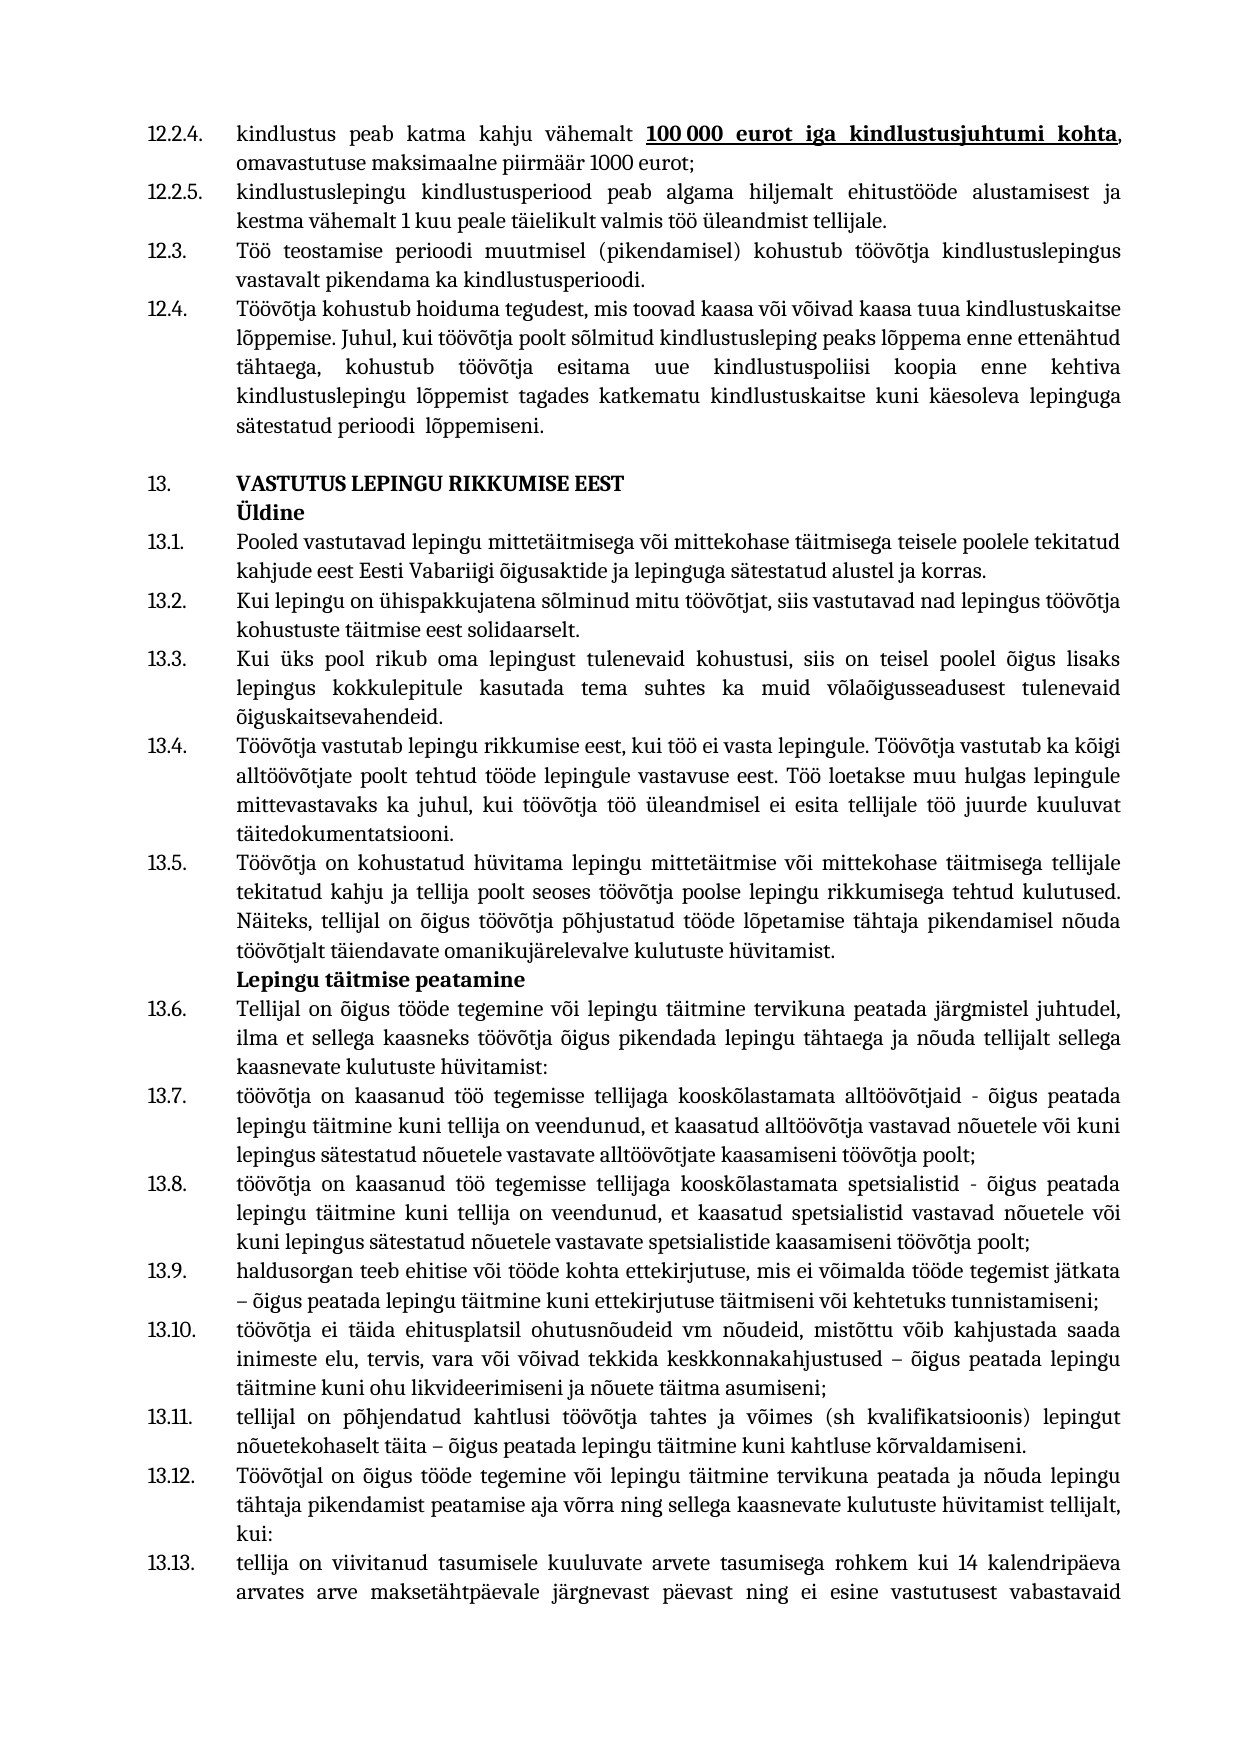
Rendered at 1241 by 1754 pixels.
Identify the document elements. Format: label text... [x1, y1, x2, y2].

list kindlustus peab katma kahju vähemalt 100 000 eurot iga kindlustusjuhtumi kohta, omavastutuse maksimaalne piirmäär 1000 eurot; [148, 118, 1122, 176]
list Töövõtjal on õigus tööde tegemine või lepingu täitmine tervikuna peatada ja nõuda lepingu tähtaja pikendamist peatamise aja võrra ning sellega kaasnevate kulutuste hüvitamist tellijalt, kui: [148, 1460, 1122, 1547]
list Tellijal on õigus tööde tegemine või lepingu täitmine tervikuna peatada järgmistel juhtudel, ilma et sellega kaasneks töövõtja õigus pikendada lepingu tähtaega ja nõuda tellijalt sellega kaasnevate kulutuste hüvitamist: [148, 993, 1122, 1081]
text Üldine [236, 497, 1122, 526]
list töövõtja on kaasanud töö tegemisse tellijaga kooskõlastamata spetsialistid - õigus peatada lepingu täitmine kuni tellija on veendunud, et kaasatud spetsialistid vastavad nõuetele või kuni lepingus sätestatud nõuetele vastavate spetsialistide kaasamiseni töövõtja poolt; [148, 1168, 1122, 1256]
list Kui üks pool rikub oma lepingust tulenevaid kohustusi, siis on teisel poolel õigus lisaks lepingus kokkulepitule kasutada tema suhtes ka muid võlaõigusseadusest tulenevaid õiguskaitsevahendeid. [148, 643, 1122, 731]
list kindlustuslepingu kindlustusperiood peab algama hiljemalt ehitustööde alustamisest ja kestma vähemalt 1 kuu peale täielikult valmis töö üleandmist tellijale. [148, 176, 1122, 235]
list Töövõtja on kohustatud hüvitama lepingu mittetäitmise või mittekohase täitmisega tellijale tekitatud kahju ja tellija poolt seoses töövõtja poolse lepingu rikkumisega tehtud kulutused. Näiteks, tellijal on õigus töövõtja põhjustatud tööde lõpetamise tähtaja pikendamisel nõuda töövõtjalt täiendavate omanikujärelevalve kulutuste hüvitamist. [148, 847, 1122, 964]
list haldusorgan teeb ehitise või tööde kohta ettekirjutuse, mis ei võimalda tööde tegemist jätkata – õigus peatada lepingu täitmine kuni ettekirjutuse täitmiseni või kehtetuks tunnistamiseni; [148, 1256, 1122, 1314]
list Lepingu täitmise peatamine [236, 964, 1122, 993]
list töövõtja on kaasanud töö tegemisse tellijaga kooskõlastamata alltöövõtjaid - õigus peatada lepingu täitmine kuni tellija on veendunud, et kaasatud alltöövõtja vastavad nõuetele või kuni lepingus sätestatud nõuetele vastavate alltöövõtjate kaasamiseni töövõtja poolt; [148, 1081, 1122, 1168]
list Kui lepingu on ühispakkujatena sõlminud mitu töövõtjat, siis vastutavad nad lepingus töövõtja kohustuste täitmise eest solidaarselt. [148, 585, 1122, 643]
list töövõtja ei täida ehitusplatsil ohutusnõudeid vm nõudeid, mistõttu võib kahjustada saada inimeste elu, tervis, vara või võivad tekkida keskkonnakahjustused – õigus peatada lepingu täitmine kuni ohu likvideerimiseni ja nõuete täitma asumiseni; [148, 1314, 1122, 1401]
list Töövõtja vastutab lepingu rikkumise eest, kui töö ei vasta lepingule. Töövõtja vastutab ka kõigi alltöövõtjate poolt tehtud tööde lepingule vastavuse eest. Töö loetakse muu hulgas lepingule mittevastavaks ka juhul, kui töövõtja töö üleandmisel ei esita tellijale töö juurde kuuluvat täitedokumentatsiooni. [148, 731, 1122, 847]
list Töö teostamise perioodi muutmisel (pikendamisel) kohustub töövõtja kindlustuslepingus vastavalt pikendama ka kindlustusperioodi. [148, 235, 1122, 293]
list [148, 1547, 1122, 1606]
list tellijal on põhjendatud kahtlusi töövõtja tahtes ja võimes (sh kvalifikatsioonis) lepingut nõuetekohaselt täita – õigus peatada lepingu täitmine kuni kahtluse kõrvaldamiseni. [148, 1401, 1122, 1460]
list Töövõtja kohustub hoiduma tegudest, mis toovad kaasa või võivad kaasa tuua kindlustuskaitse lõppemise. Juhul, kui töövõtja poolt sõlmitud kindlustusleping peaks lõppema enne ettenähtud tähtaega, kohustub töövõtja esitama uue kindlustuspoliisi koopia enne kehtiva kindlustuslepingu lõppemist tagades katkematu kindlustuskaitse kuni käesoleva lepinguga sätestatud perioodi lõppemiseni. [148, 293, 1122, 439]
list Pooled vastutavad lepingu mittetäitmisega või mittekohase täitmisega teisele poolele tekitatud kahjude eest Eesti Vabariigi õigusaktide ja lepinguga sätestatud alustel ja korras. [148, 526, 1122, 585]
list VASTUTUS LEPINGU RIKKUMISE EEST [148, 468, 1122, 497]
